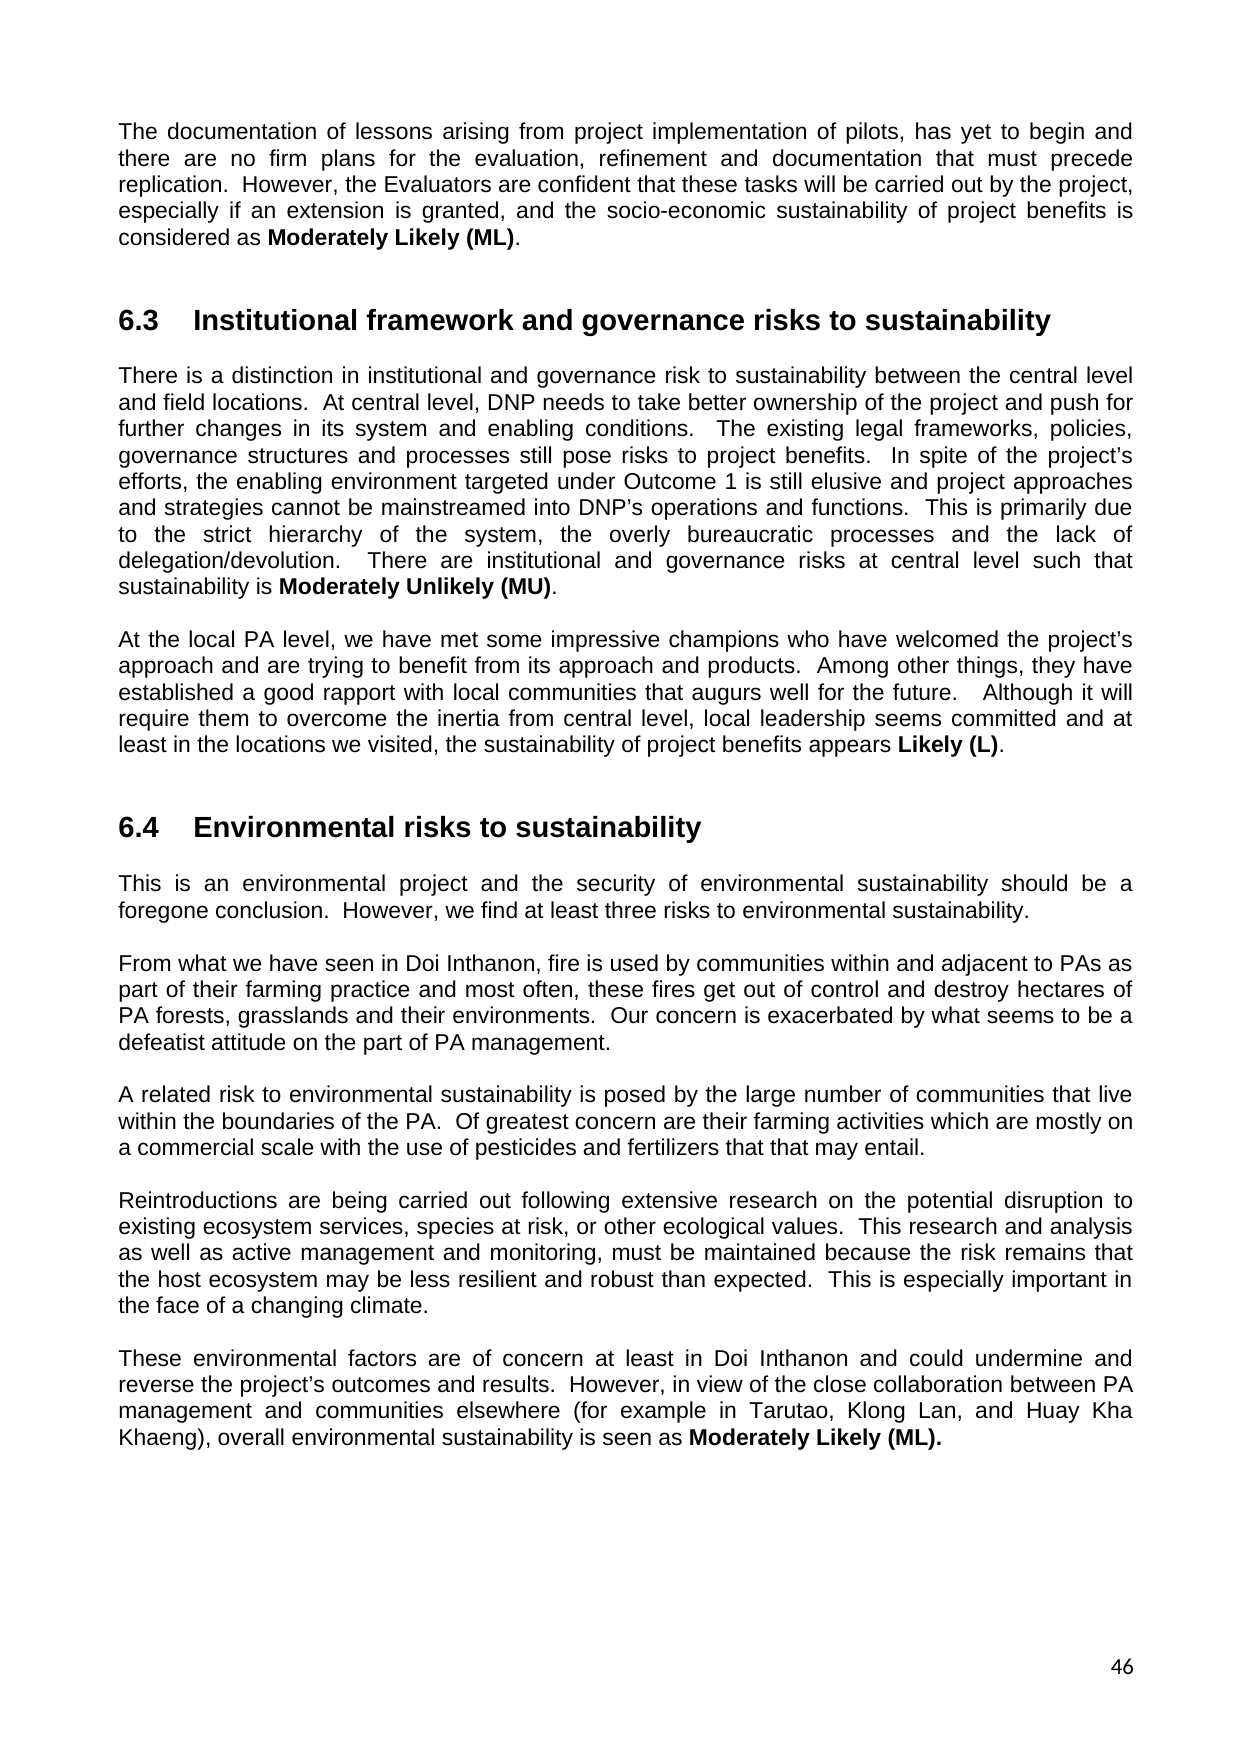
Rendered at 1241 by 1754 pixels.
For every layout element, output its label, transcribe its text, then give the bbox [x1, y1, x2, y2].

text These environmental factors are of concern at least in Doi Inthanon and could undermine and reverse the project’s outcomes and results. However, in view of the close collaboration between PA management and communities elsewhere (for example in Tarutao, Klong Lan, and Huay Kha Khaeng), overall environmental sustainability is seen as Moderately Likely (ML). [118, 1345, 1134, 1450]
text At the local PA level, we have met some impressive champions who have welcomed the project’s approach and are trying to benefit from its approach and products. Among other things, they have established a good rapport with local communities that augurs well for the future. Although it will require them to overcome the inertia from central level, local leadership seems committed and at least in the locations we visited, the sustainability of project benefits appears Likely (L). [118, 626, 1134, 758]
text From what we have seen in Doi Inthanon, fire is used by communities within and adjacent to PAs as part of their farming practice and most often, these fires get out of control and destroy hectares of PA forests, grasslands and their environments. Our concern is exacerbated by what seems to be a defeatist attitude on the part of PA management. [118, 949, 1134, 1055]
text Reintroductions are being carried out following extensive research on the potential disruption to existing ecosystem services, species at risk, or other ecological values. This research and analysis as well as active management and monitoring, must be maintained because the risk remains that the host ecosystem may be less resilient and robust than expected. This is especially important in the face of a changing climate. [118, 1187, 1134, 1318]
text The documentation of lessons arising from project implementation of pilots, has yet to begin and there are no firm plans for the evaluation, refinement and documentation that must precede replication. However, the Evaluators are confident that these tasks will be carried out by the project, especially if an extension is granted, and the socio-economic sustainability of project benefits is considered as Moderately Likely (ML). [118, 118, 1134, 250]
text This is an environmental project and the security of environmental sustainability should be a foregone conclusion. However, we find at least three risks to environmental sustainability. [118, 870, 1134, 923]
text There is a distinction in institutional and governance risk to sustainability between the central level and field locations. At central level, DNP needs to take better ownership of the project and push for further changes in its system and enabling conditions. The existing legal frameworks, policies, governance structures and processes still pose risks to project benefits. In spite of the project’s efforts, the enabling environment targeted under Outcome 1 is still elusive and project approaches and strategies cannot be mainstreamed into DNP’s operations and functions. This is primarily due to the strict hierarchy of the system, the overly bureaucratic processes and the lack of delegation/devolution. There are institutional and governance risks at central level such that sustainability is Moderately Unlikely (MU). [118, 362, 1134, 600]
text A related risk to environmental sustainability is posed by the large number of communities that live within the boundaries of the PA. Of greatest concern are their farming activities which are mostly on a commercial scale with the use of pesticides and fertilizers that that may entail. [118, 1081, 1134, 1160]
text 6.4 Environmental risks to sustainability [118, 811, 1134, 844]
text 6.3 Institutional framework and governance risks to sustainability [118, 303, 1134, 336]
